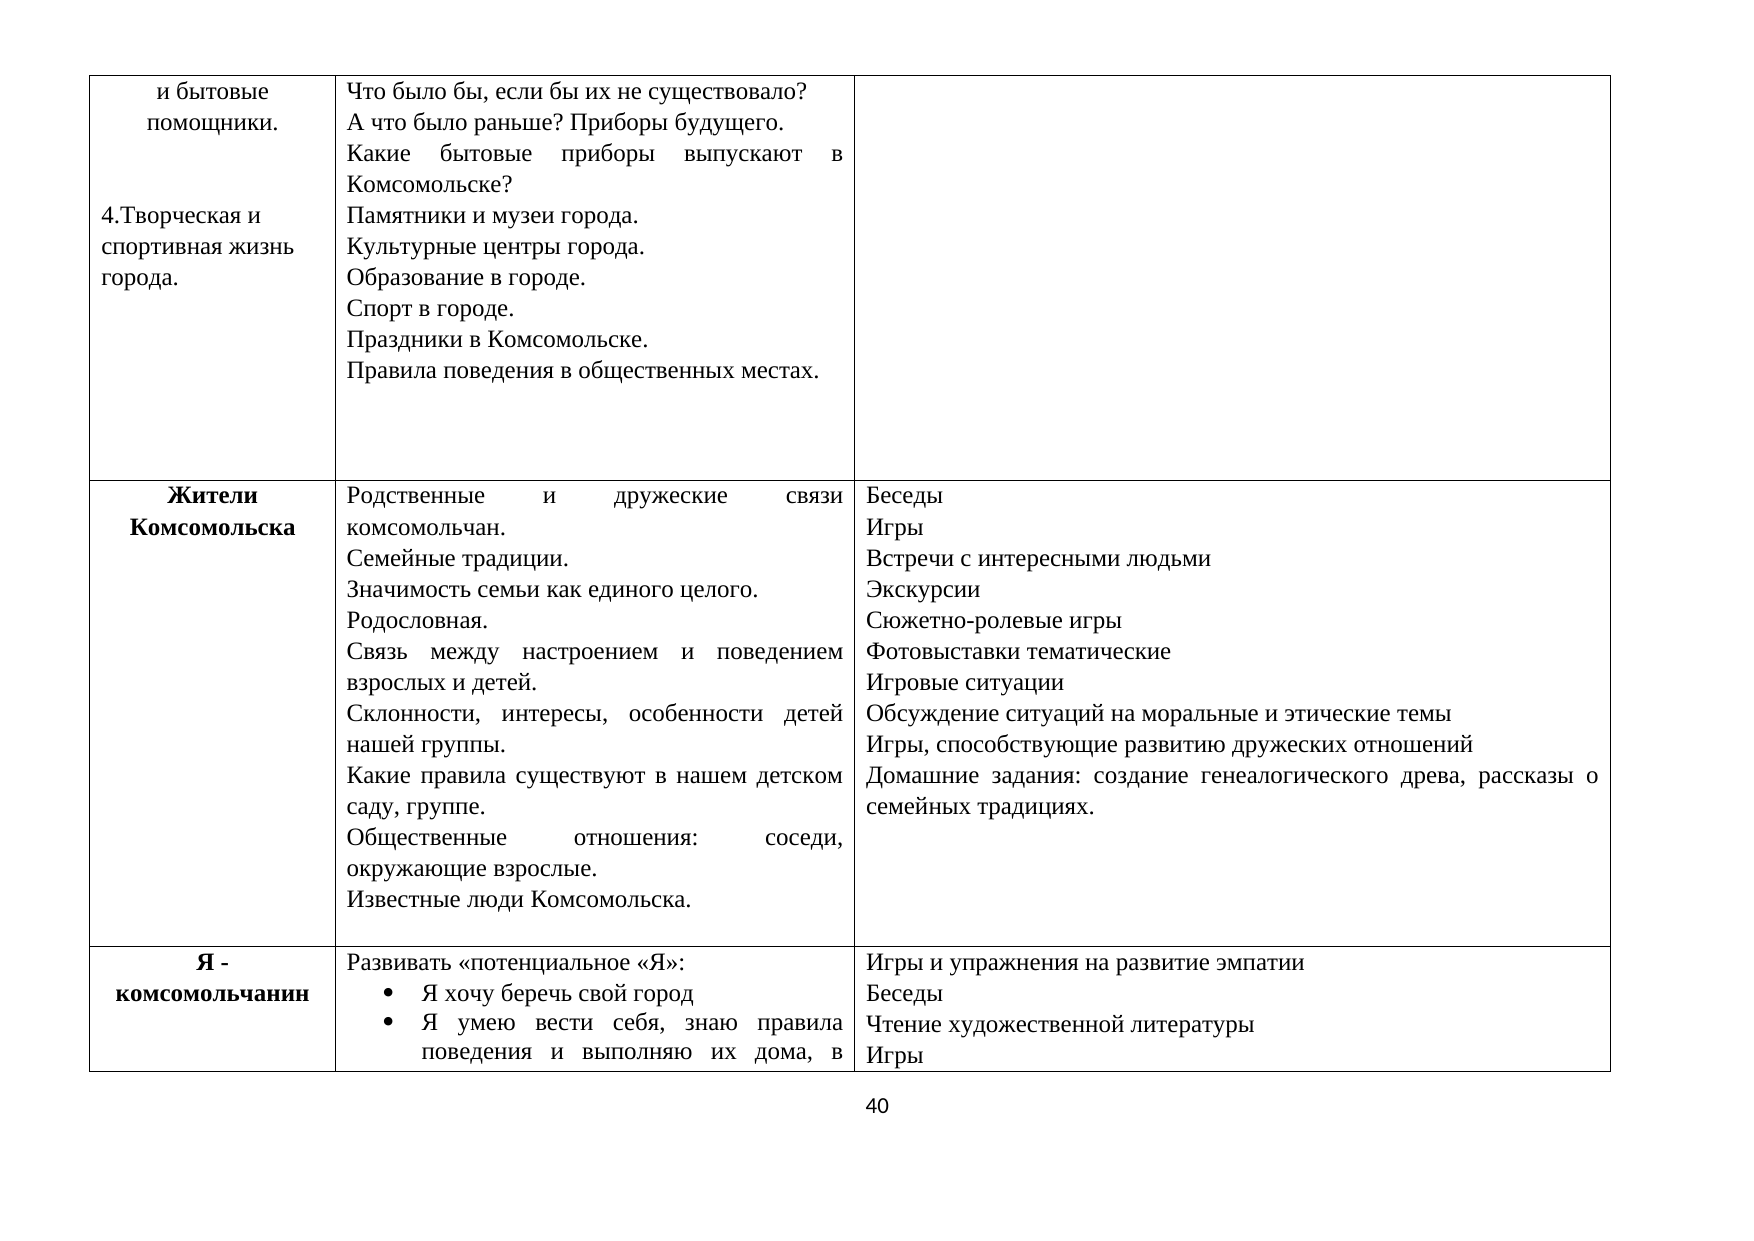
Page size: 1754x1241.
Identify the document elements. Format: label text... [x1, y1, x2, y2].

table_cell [90, 76, 335, 479]
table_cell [855, 76, 1610, 479]
table_cell Жители Комсомольска [90, 481, 335, 946]
table_cell Я - комсомольчанин [90, 947, 335, 1071]
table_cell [336, 76, 854, 479]
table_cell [855, 947, 1610, 1071]
table_cell Беседы Игры Встречи с интересными людьми Экскурсии Сюжетно-ролевые игры Фотовыставки тематические Игровые ситуации Обсуждение ситуаций на моральные и этические темы Игры, способствующие развитию дружеских отношений Домашние задания: создание генеалогического древа, рассказы о семейных традициях. [855, 481, 1610, 946]
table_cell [336, 947, 854, 1071]
table_cell Родственные и дружеские связи комсомольчан. Семейные традиции. Значимость семьи как единого целого. Родословная. Связь между настроением и поведением взрослых и детей. Склонности, интересы, особенности детей нашей группы. Какие правила существуют в нашем детском саду, группе. Общественные отношения: соседи, окружающие взрослые. Известные люди Комсомольска. [336, 481, 854, 946]
